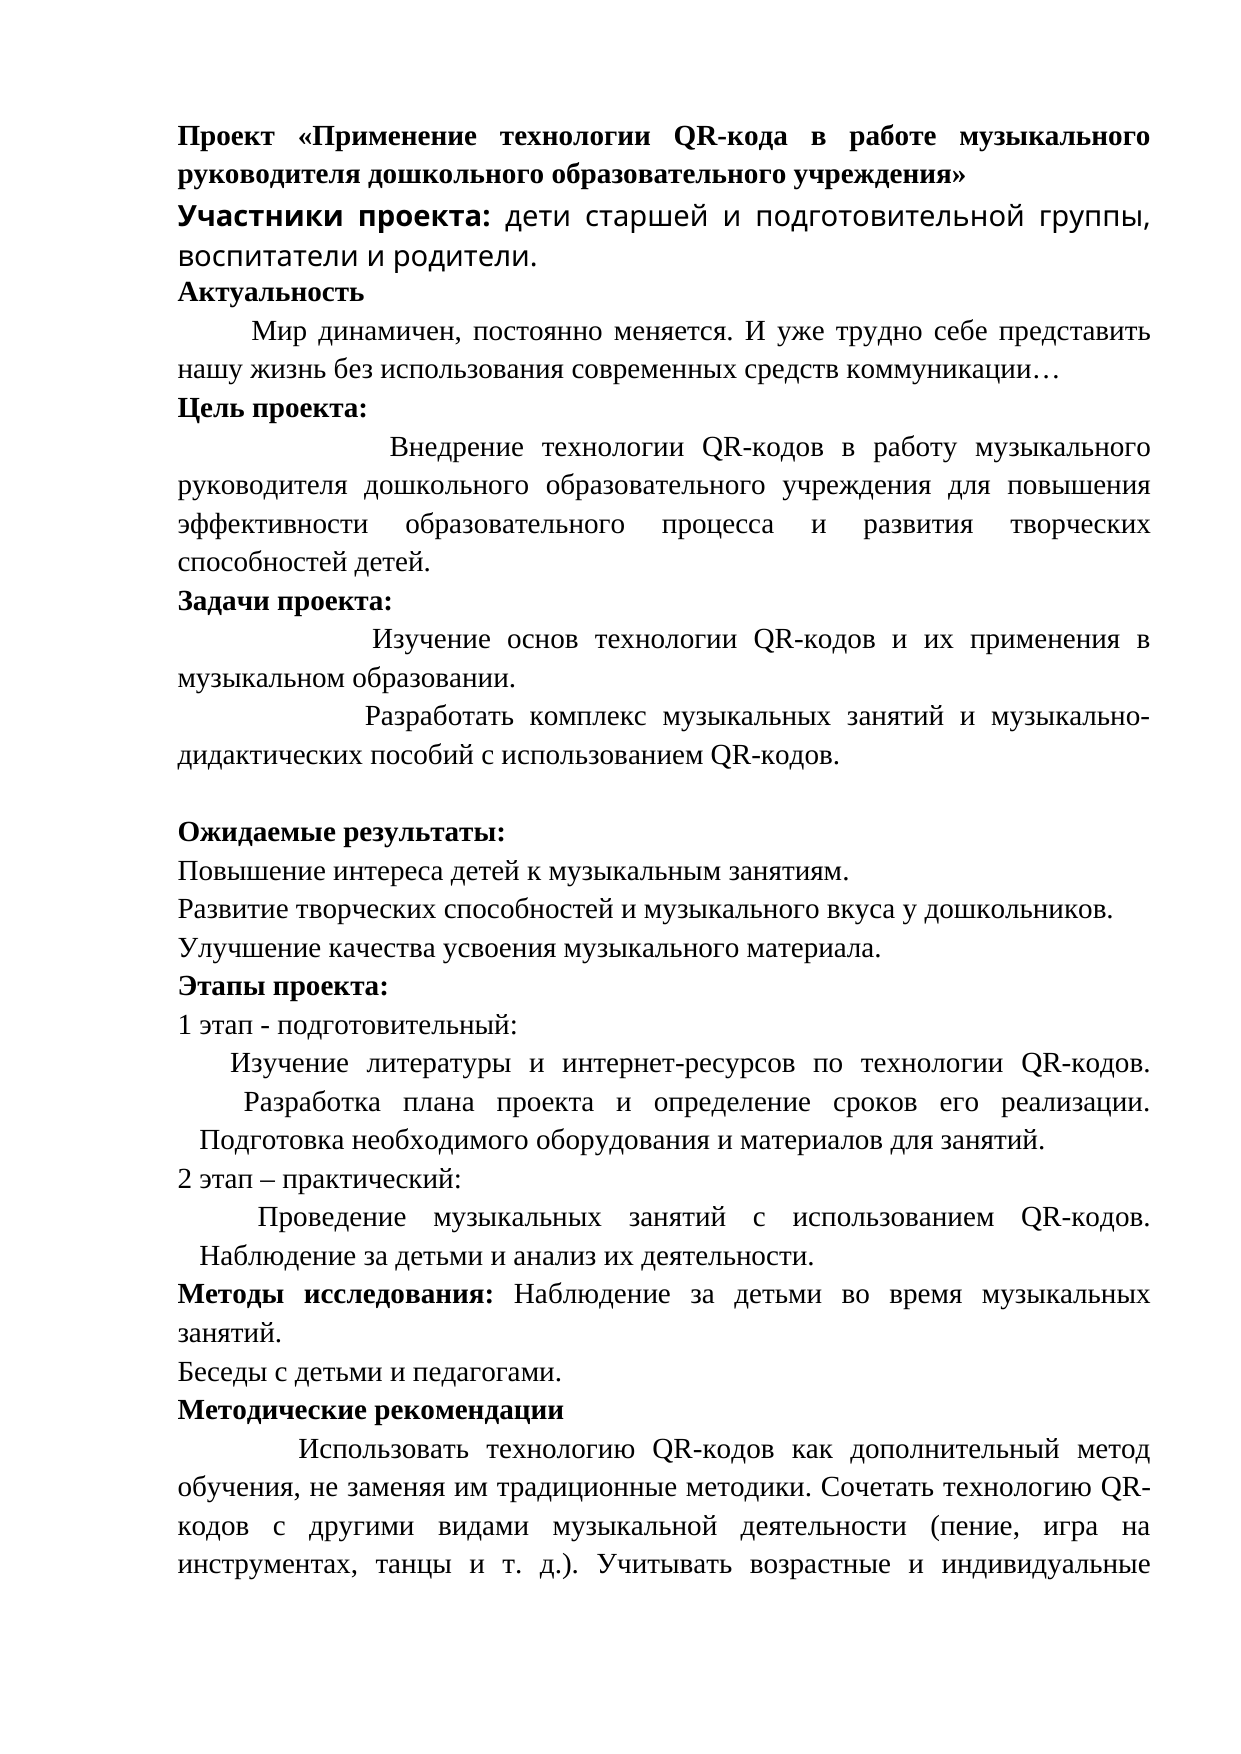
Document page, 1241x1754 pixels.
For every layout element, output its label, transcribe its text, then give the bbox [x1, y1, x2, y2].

text Цель проекта: [177, 390, 1152, 424]
text Этапы проекта: [177, 968, 1152, 1002]
text Проект «Применение технологии QR-кода в работе музыкального руководителя дошкольного образовательного учреждения» [177, 118, 1152, 190]
text Актуальность [177, 274, 1152, 308]
text Участники проекта: дети старшей и подготовительной группы, воспитатели и родители. [177, 195, 1152, 274]
text Развитие творческих способностей и музыкального вкуса у дошкольников. [177, 891, 1152, 925]
text Ожидаемые результаты: [177, 814, 1152, 848]
text Задачи проекта: [177, 583, 1152, 616]
text Разработать комплекс музыкальных занятий и музыкально-дидактических пособий с использованием QR-кодов. [177, 698, 1152, 771]
text Изучение литературы и интернет-ресурсов по технологии QR-кодов. Разработка плана проекта и определение сроков его реализации. Подготовка необходимого оборудования и материалов для занятий. [177, 1045, 1152, 1156]
text 1 этап - подготовительный: [177, 1007, 1152, 1040]
text Изучение основ технологии QR-кодов и их применения в музыкальном образовании. [177, 621, 1152, 693]
text 2 этап – практический: [177, 1161, 1152, 1194]
text Проведение музыкальных занятий с использованием QR-кодов. Наблюдение за детьми и анализ их деятельности. [177, 1199, 1152, 1272]
text Внедрение технологии QR-кодов в работу музыкального руководителя дошкольного образовательного учреждения для повышения эффективности образовательного процесса и развития творческих способностей детей. [177, 429, 1152, 578]
text Методы исследования: Наблюдение за детьми во время музыкальных занятий. Беседы с детьми и педагогами. [177, 1277, 1152, 1387]
text Мир динамичен, постоянно меняется. И уже трудно себе представить нашу жизнь без использования современных средств коммуникации… [177, 313, 1152, 385]
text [177, 1431, 1152, 1580]
text Повышение интереса детей к музыкальным занятиям. [177, 853, 1152, 886]
text Методические рекомендации [177, 1392, 1152, 1426]
text Улучшение качества усвоения музыкального материала. [177, 930, 1152, 963]
